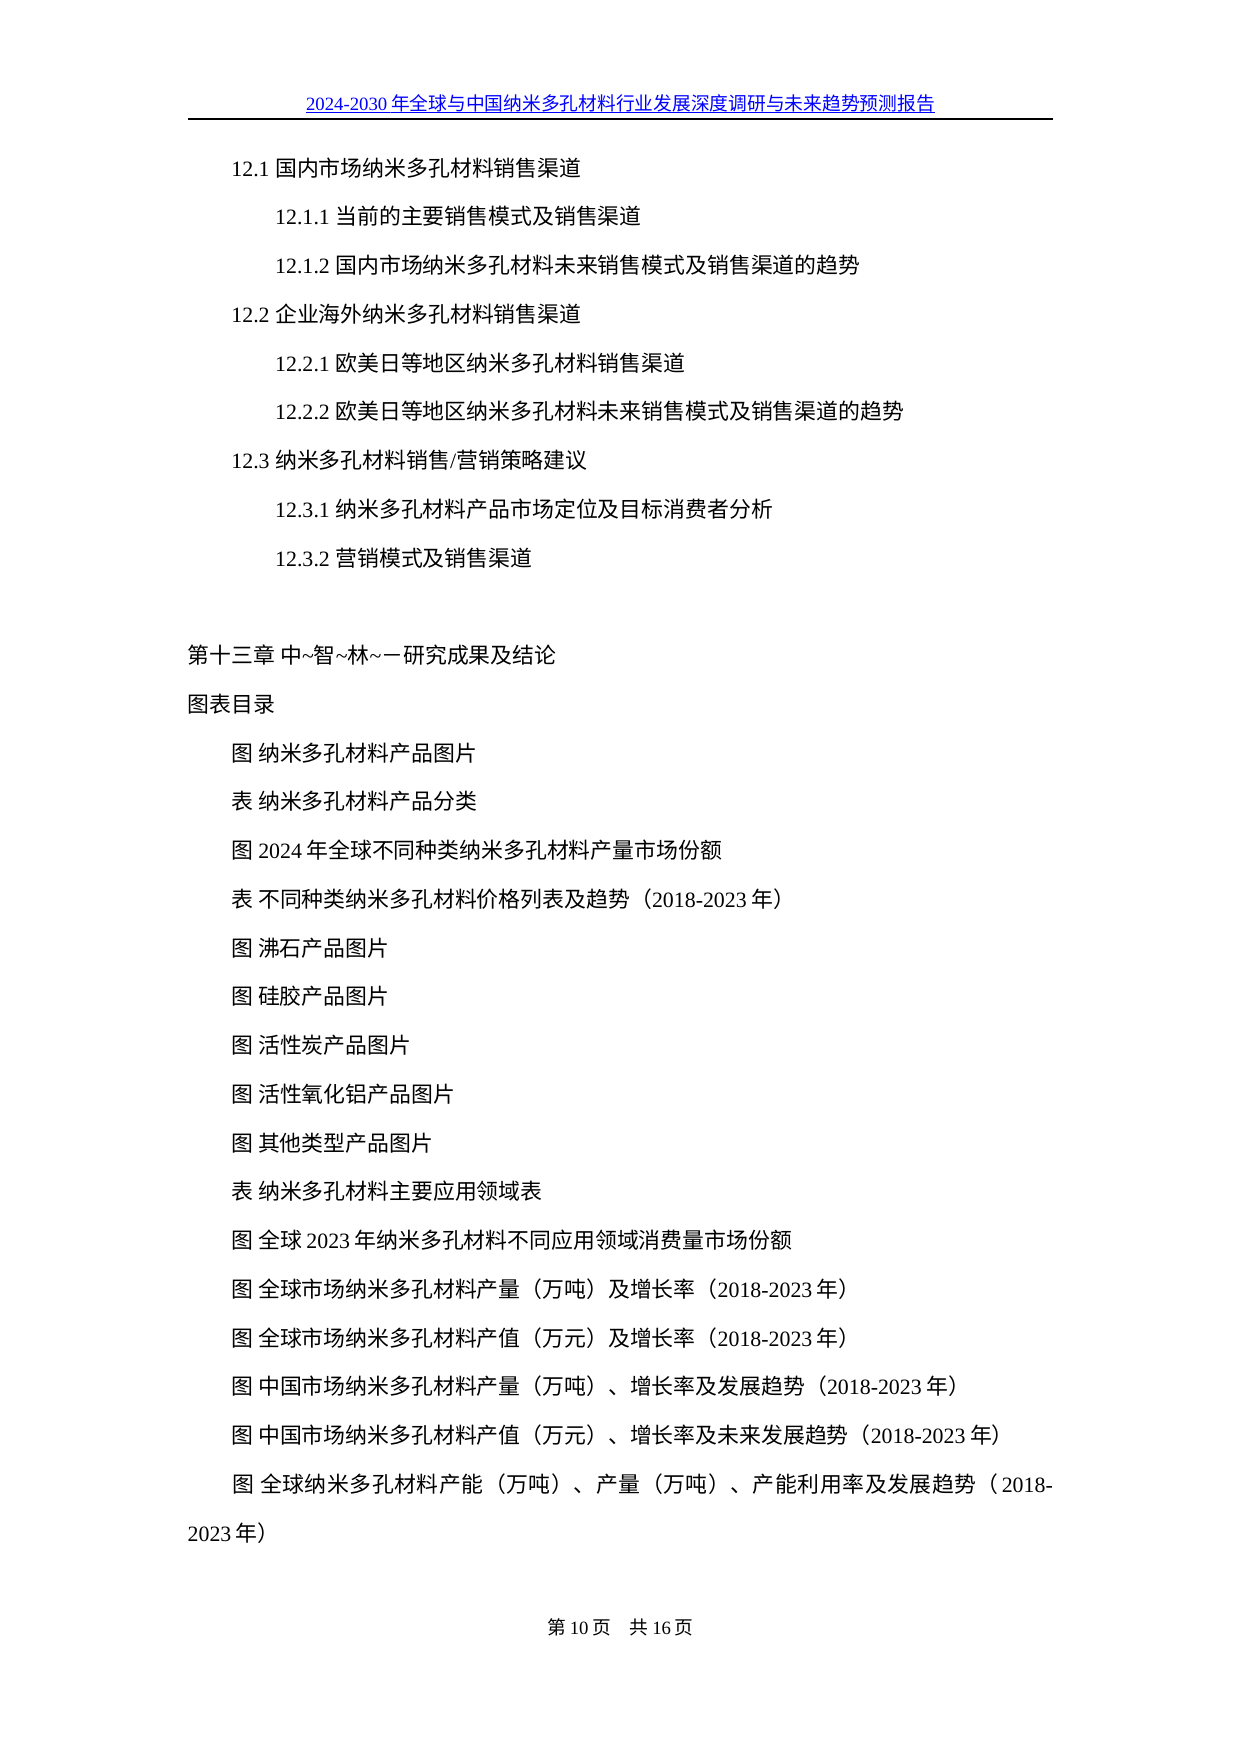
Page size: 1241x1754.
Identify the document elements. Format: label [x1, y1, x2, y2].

text [187, 150, 1053, 1548]
